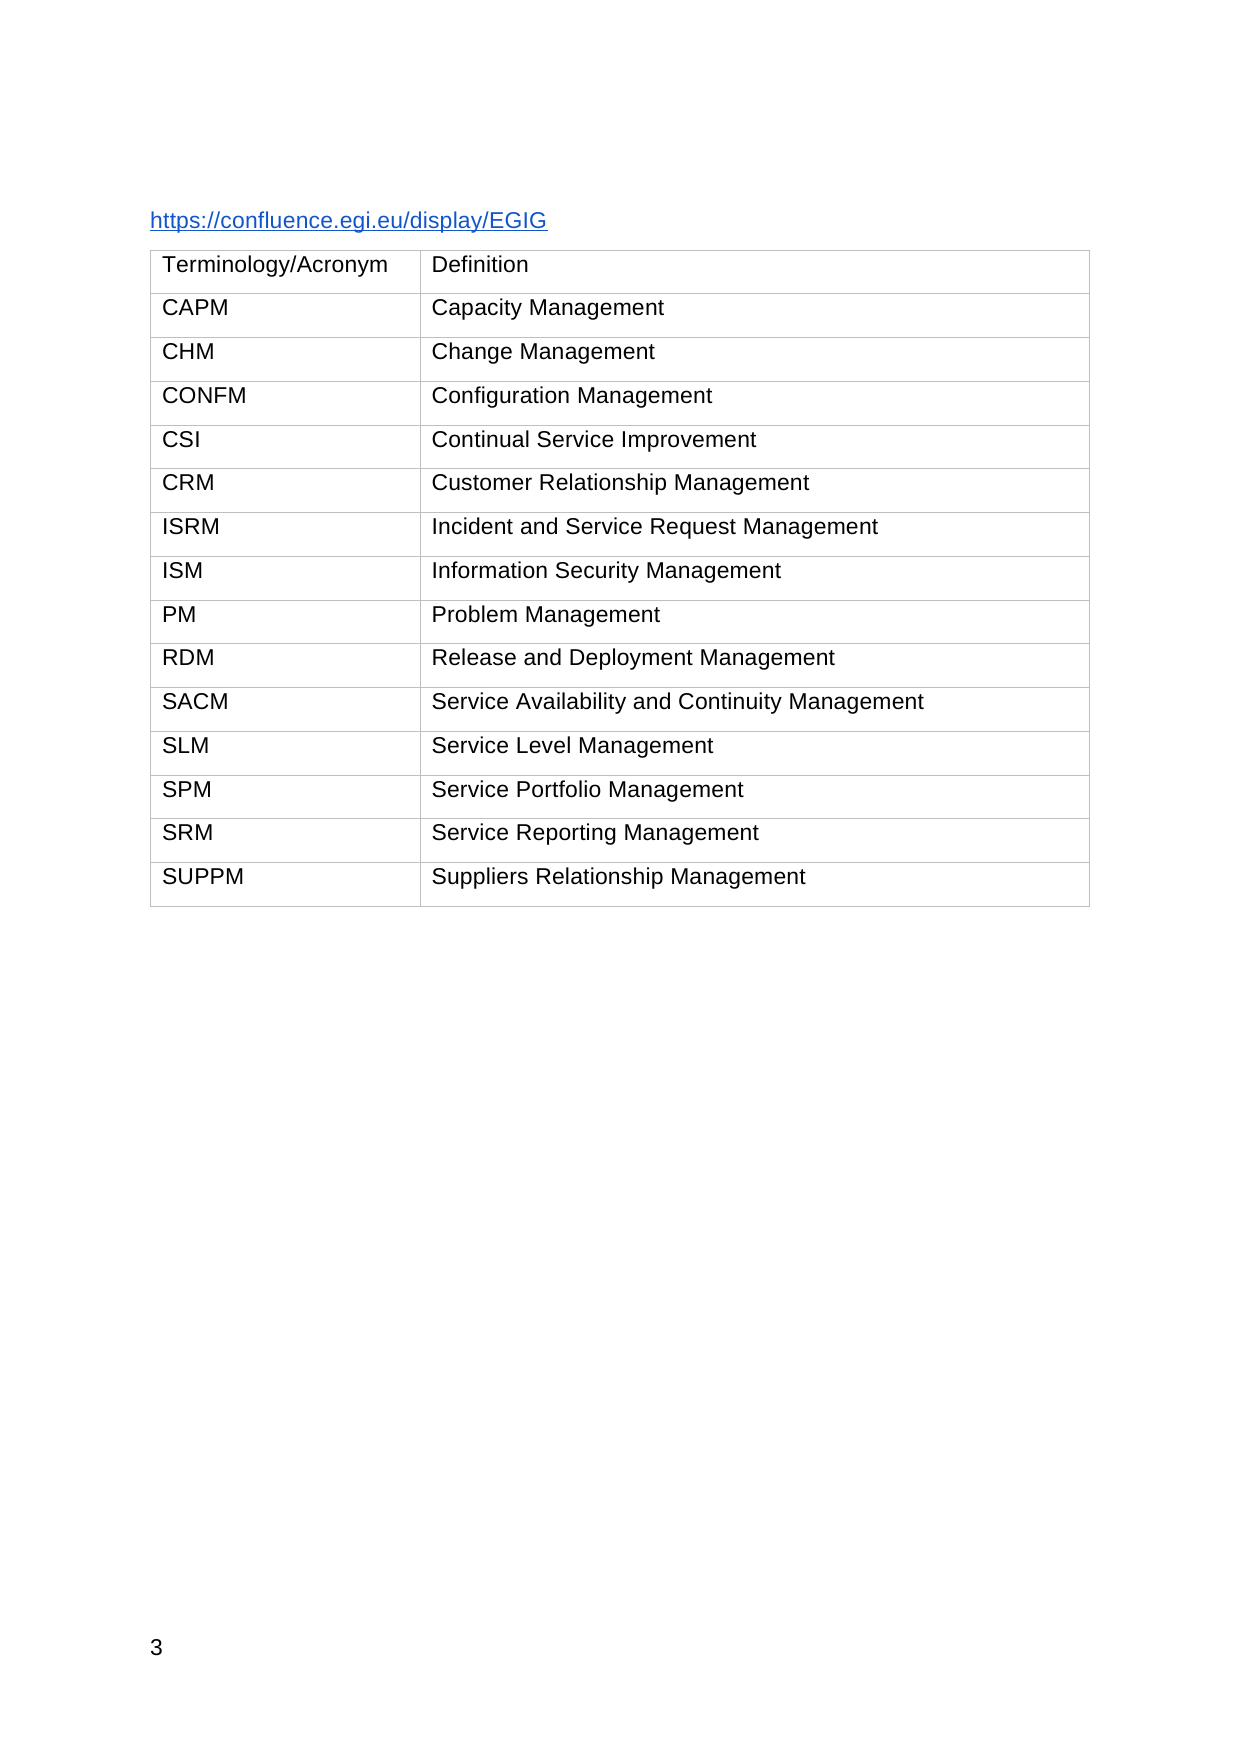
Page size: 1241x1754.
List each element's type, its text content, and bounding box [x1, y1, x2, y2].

table_cell Service Portfolio Management [421, 776, 1089, 818]
table_cell CSI [151, 426, 420, 468]
table_cell Change Management [421, 338, 1089, 381]
table_cell SRM [151, 819, 420, 862]
table_cell SACM [151, 688, 420, 731]
table_header Definition [421, 251, 1089, 293]
table_cell Problem Management [421, 601, 1089, 643]
table_cell Configuration Management [421, 382, 1089, 424]
table_cell Release and Deployment Management [421, 644, 1089, 687]
text https://confluence.egi.eu/display/EGIG [150, 207, 1090, 233]
table_cell SPM [151, 776, 420, 818]
table_cell Incident and Service Request Management [421, 513, 1089, 556]
table_cell SUPPM [151, 863, 420, 906]
table_cell Capacity Management [421, 294, 1089, 337]
table_cell CONFM [151, 382, 420, 424]
table_cell Service Level Management [421, 732, 1089, 774]
table_cell RDM [151, 644, 420, 687]
table_cell Service Reporting Management [421, 819, 1089, 862]
table_cell ISRM [151, 513, 420, 556]
table_cell CAPM [151, 294, 420, 337]
table_cell Continual Service Improvement [421, 426, 1089, 468]
table_cell Service Availability and Continuity Management [421, 688, 1089, 731]
table_cell CRM [151, 469, 420, 512]
table_cell CHM [151, 338, 420, 381]
table_cell Customer Relationship Management [421, 469, 1089, 512]
table_cell PM [151, 601, 420, 643]
table_cell ISM [151, 557, 420, 599]
table_cell Suppliers Relationship Management [421, 863, 1089, 906]
table_cell SLM [151, 732, 420, 774]
table_cell Information Security Management [421, 557, 1089, 599]
table_header Terminology/Acronym [151, 251, 420, 293]
